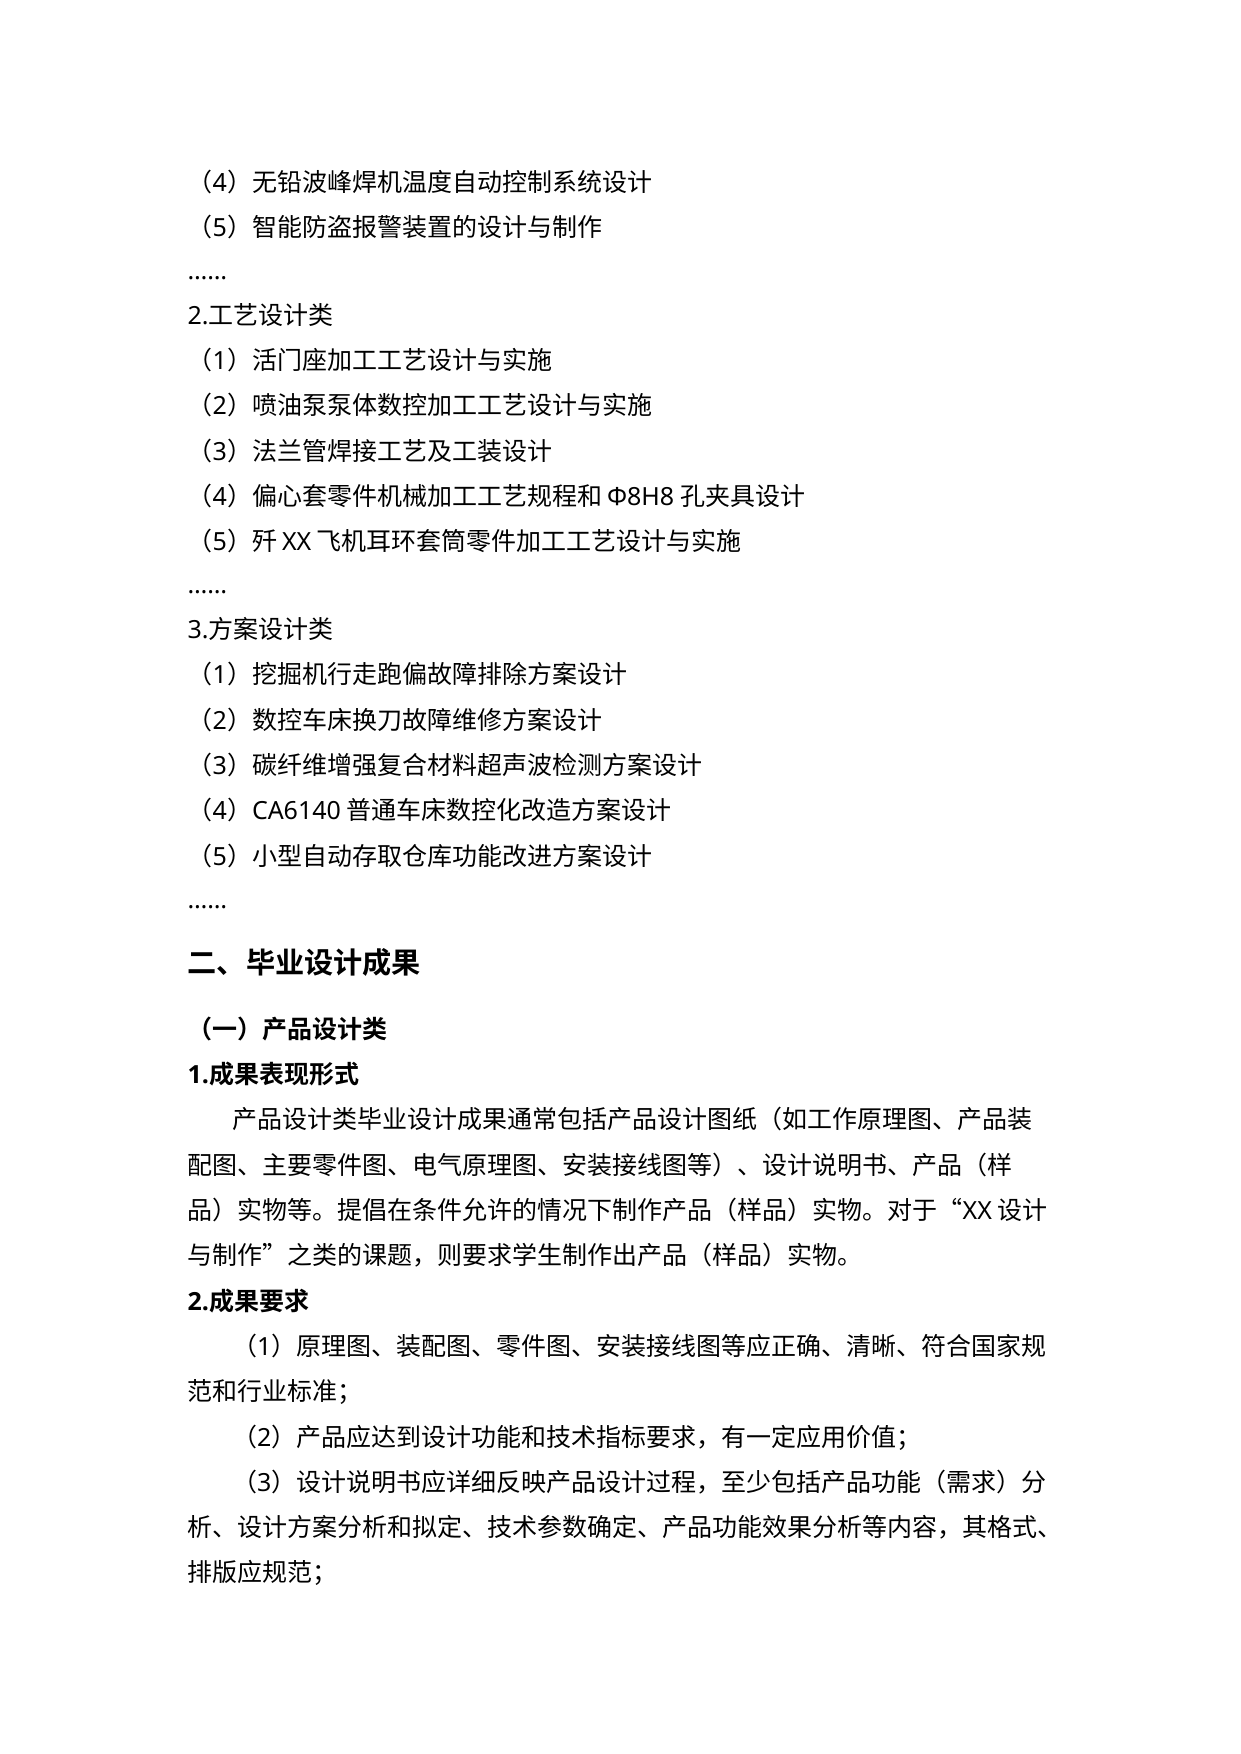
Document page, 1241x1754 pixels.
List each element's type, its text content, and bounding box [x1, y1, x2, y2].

text 3.方案设计类 [187, 609, 1053, 646]
text （5）智能防盗报警装置的设计与制作 [187, 207, 1053, 243]
text 2.工艺设计类 [187, 295, 1053, 331]
text （3）碳纤维增强复合材料超声波检测方案设计 [187, 745, 1053, 782]
text 1.成果表现形式 [187, 1054, 1053, 1091]
text （5）小型自动存取仓库功能改进方案设计 [187, 836, 1053, 872]
text （4）偏心套零件机械加工工艺规程和Φ8H8 孔夹具设计 [187, 476, 1053, 513]
text （一）产品设计类 [187, 1009, 1053, 1045]
text （4）CA6140普通车床数控化改造方案设计 [187, 791, 1053, 827]
text （3）设计说明书应详细反映产品设计过程，至少包括产品功能（需求）分析、设计方案分析和拟定、技术参数确定、产品功能效果分析等内容，其格式、排版应规范； [187, 1462, 1053, 1589]
text （2）喷油泵泵体数控加工工艺设计与实施 [187, 386, 1053, 422]
text （1）原理图、装配图、零件图、安装接线图等应正确、清晰、符合国家规范和行业标准； [187, 1326, 1053, 1408]
text （1）挖掘机行走跑偏故障排除方案设计 [187, 655, 1053, 691]
text …… [187, 881, 1053, 915]
text …… [187, 567, 1053, 601]
text （4）无铅波峰焊机温度自动控制系统设计 [187, 162, 1053, 198]
text （1）活门座加工工艺设计与实施 [187, 340, 1053, 377]
text （2）产品应达到设计功能和技术指标要求，有一定应用价值； [187, 1417, 1053, 1453]
text 2.成果要求 [187, 1281, 1053, 1317]
text （3）法兰管焊接工艺及工装设计 [187, 431, 1053, 467]
text （5）歼XX飞机耳环套筒零件加工工艺设计与实施 [187, 522, 1053, 558]
text 产品设计类毕业设计成果通常包括产品设计图纸（如工作原理图、产品装配图、主要零件图、电气原理图、安装接线图等）、设计说明书、产品（样品）实物等。提倡在条件允许的情况下制作产品（样品）实物。对于“XX设计与制作”之类的课题，则要求学生制作出产品（样品）实物。 [187, 1100, 1053, 1272]
text 二、毕业设计成果 [187, 940, 1053, 982]
text …… [187, 253, 1053, 287]
text （2）数控车床换刀故障维修方案设计 [187, 700, 1053, 736]
